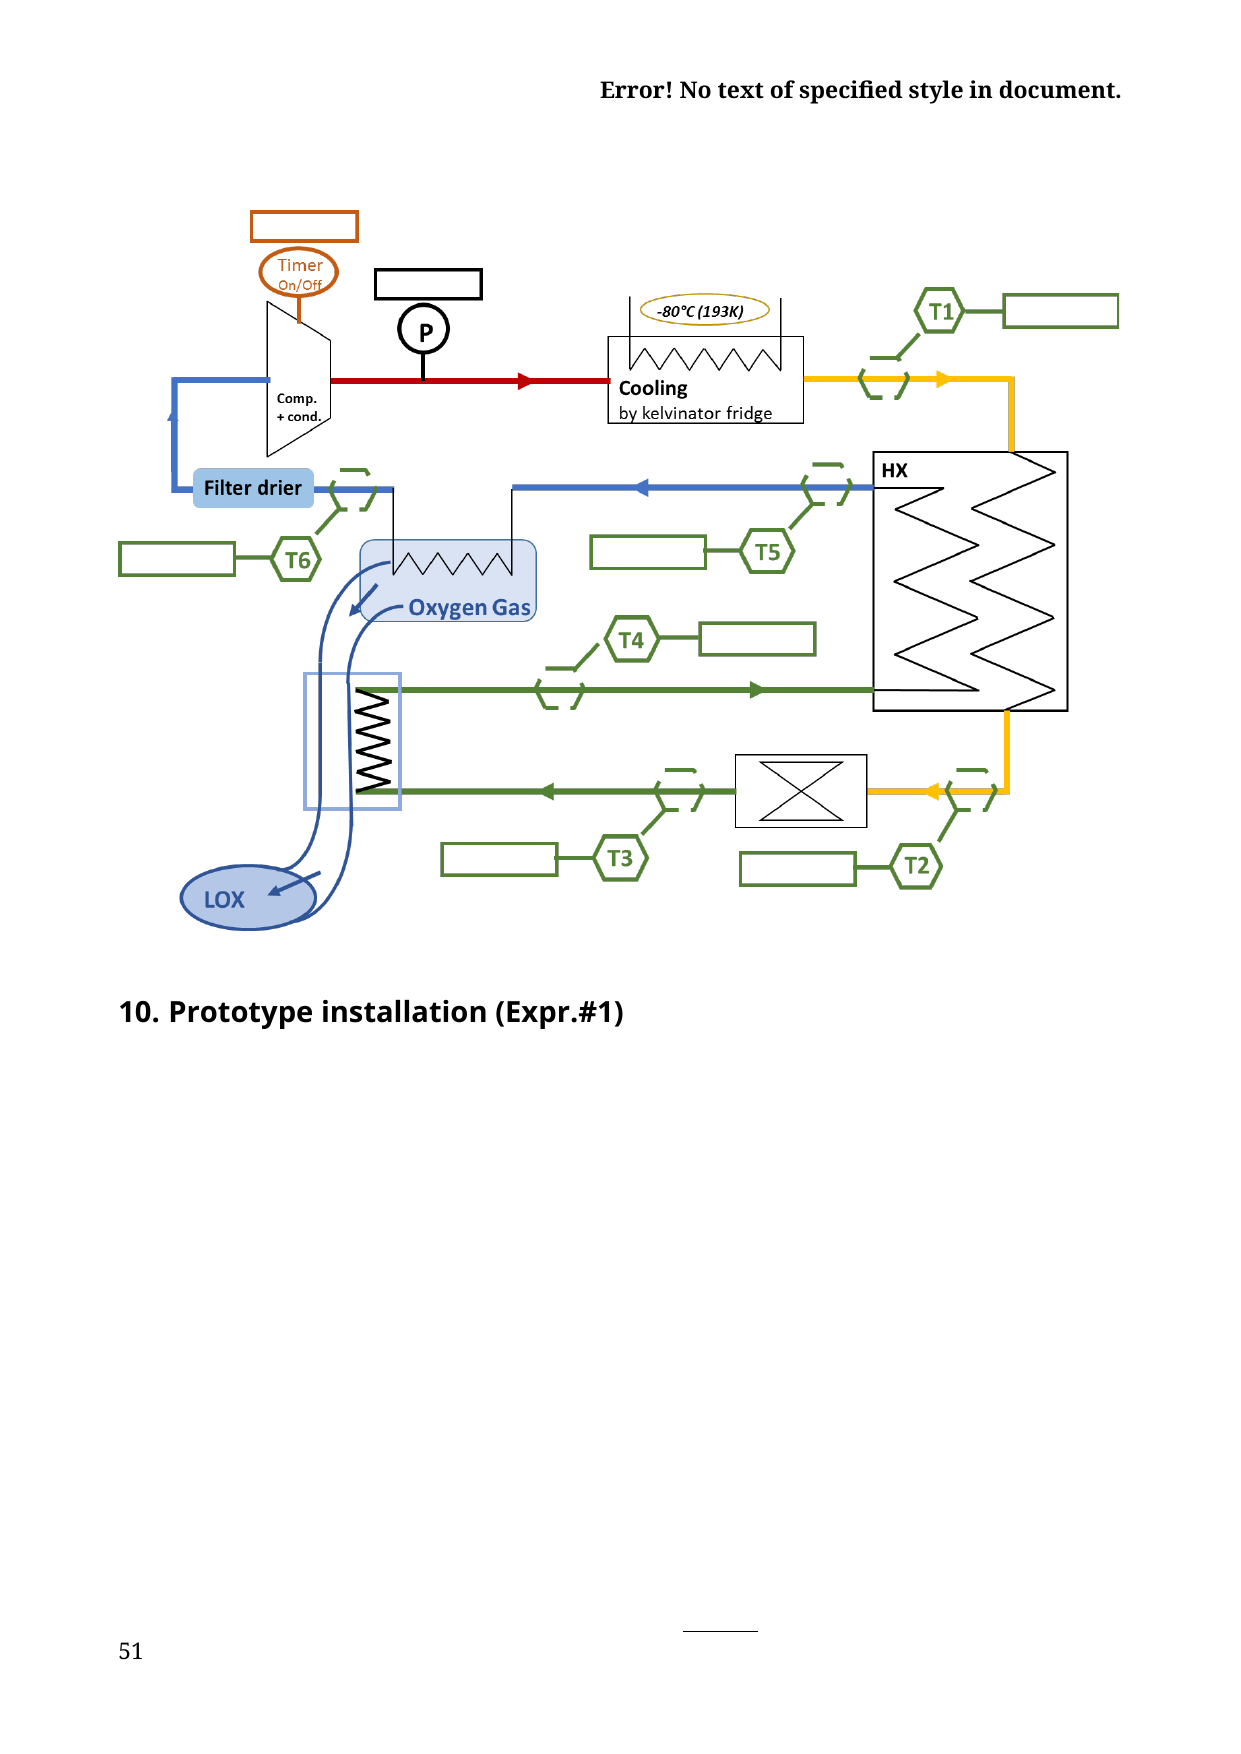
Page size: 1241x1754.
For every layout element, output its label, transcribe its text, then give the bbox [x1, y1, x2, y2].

picture [118, 210, 1120, 931]
list Prototype installation (Expr.#1) [118, 991, 1122, 1031]
